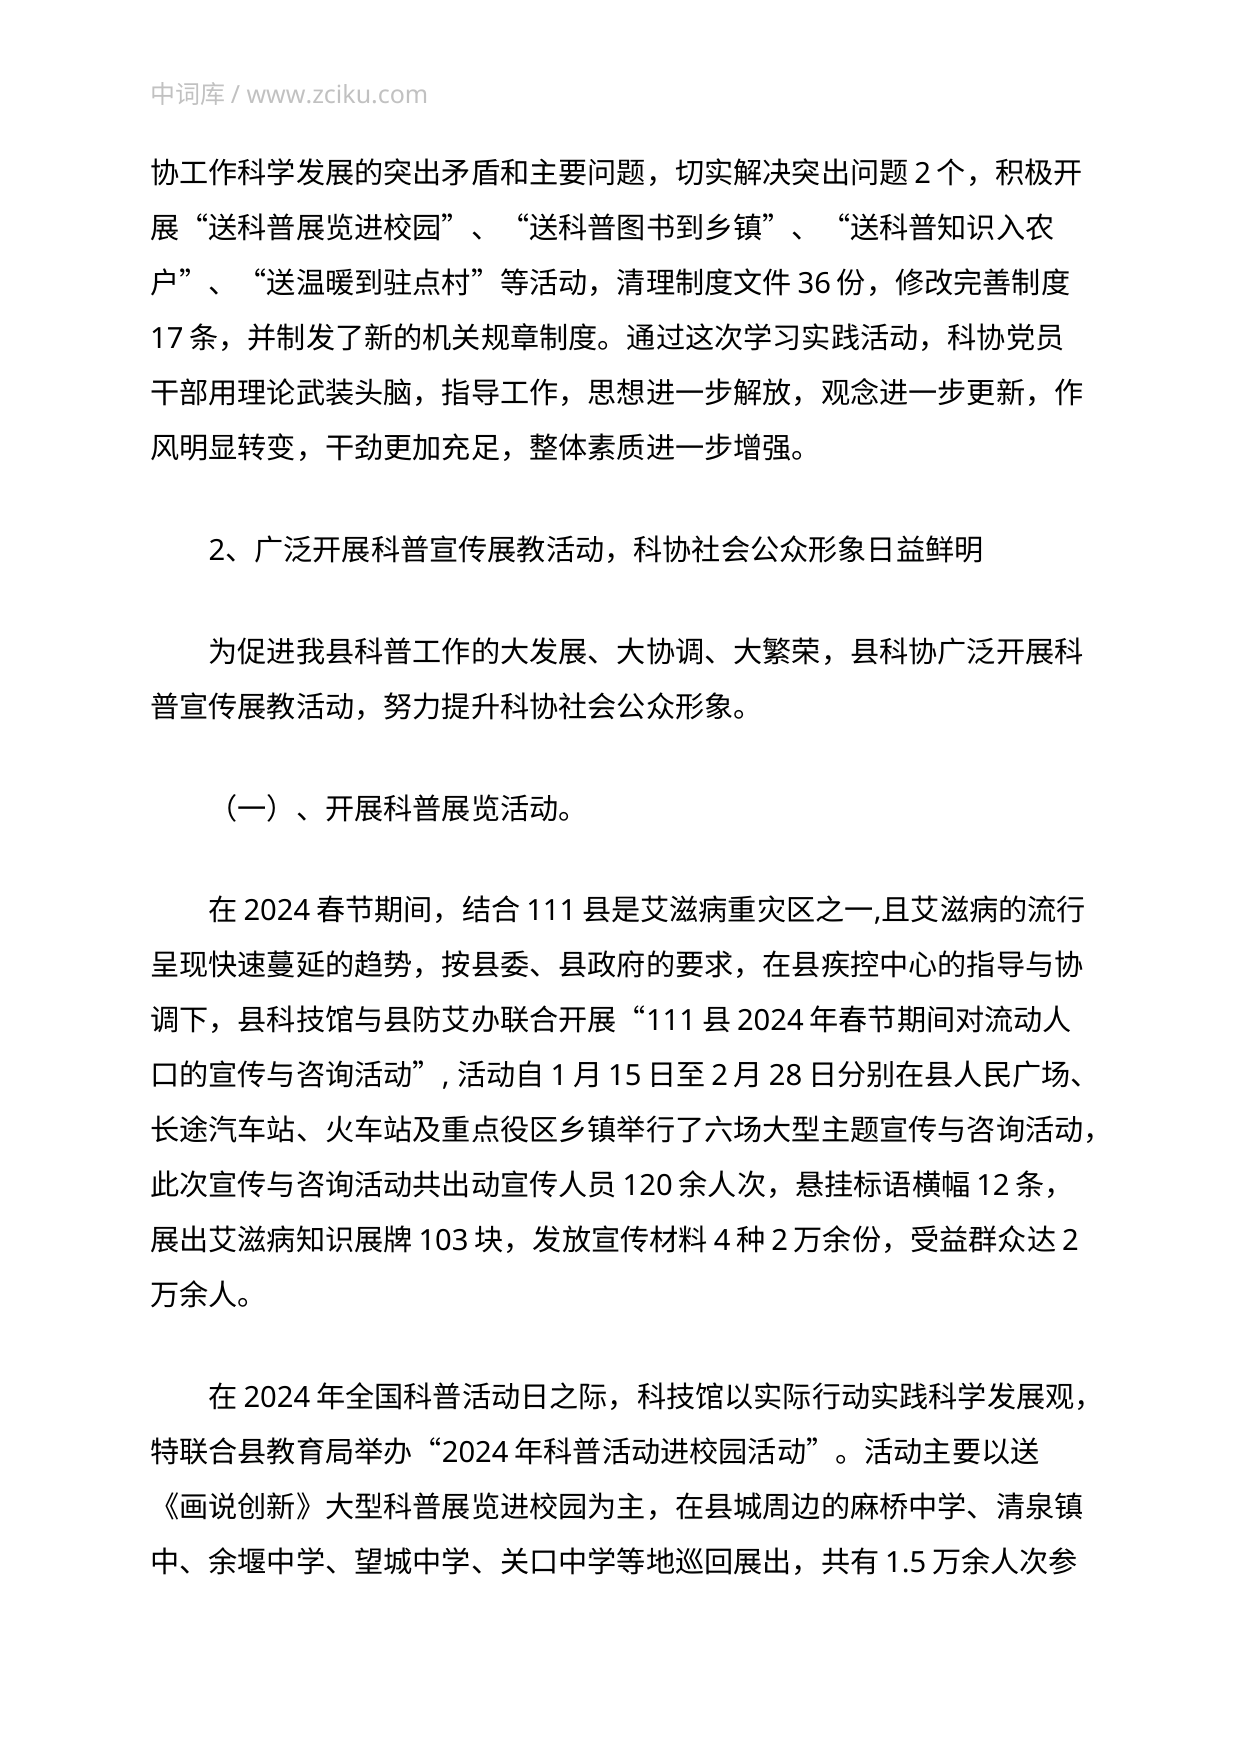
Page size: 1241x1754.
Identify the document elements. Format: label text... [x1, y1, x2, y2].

text 在2024春节期间，结合111县是艾滋病重灾区之一,且艾滋病的流行呈现快速蔓延的趋势，按县委、县政府的要求，在县疾控中心的指导与协调下，县科技馆与县防艾办联合开展“111县2024年春节期间对流动人口的宣传与咨询活动”, 活动自1月15日至2月28日分别在县人民广场、长途汽车站、火车站及重点役区乡镇举行了六场大型主题宣传与咨询活动，此次宣传与咨询活动共出动宣传人员120余人次，悬挂标语横幅12条，展出艾滋病知识展牌103块，发放宣传材料4种2万余份，受益群众达2万余人。 [150, 887, 1090, 1314]
text （一）、开展科普展览活动。 [150, 785, 1090, 827]
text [150, 150, 1090, 467]
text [150, 1373, 1090, 1581]
text 2、广泛开展科普宣传展教活动，科协社会公众形象日益鲜明 [150, 527, 1090, 569]
text 为促进我县科普工作的大发展、大协调、大繁荣，县科协广泛开展科普宣传展教活动，努力提升科协社会公众形象。 [150, 628, 1090, 726]
